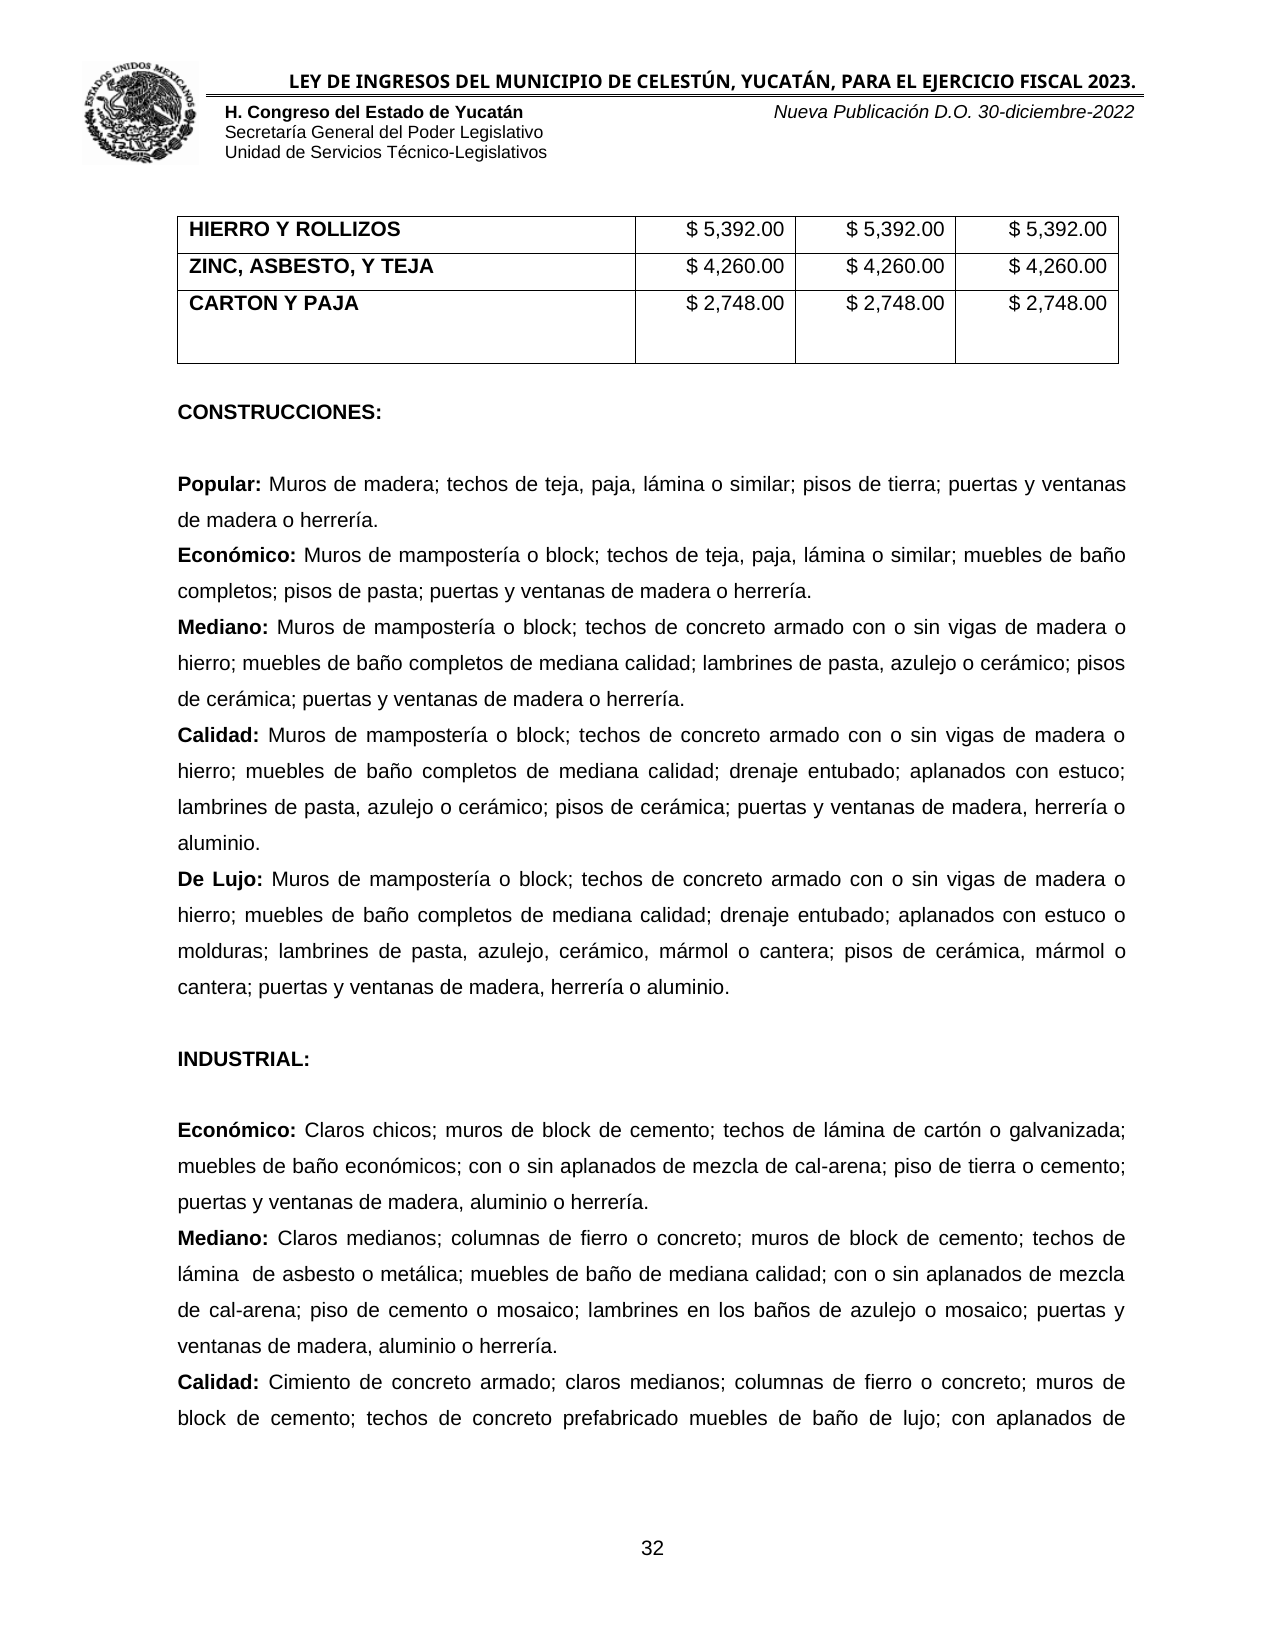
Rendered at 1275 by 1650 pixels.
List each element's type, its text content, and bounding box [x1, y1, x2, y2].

text Calidad: Muros de mampostería o block; techos de concreto armado con o sin vigas de madera o hierro; muebles de baño completos de mediana calidad; drenaje entubado; aplanados con estuco; lambrines de pasta, azulejo o cerámico; pisos de cerámica; puertas y ventanas de madera, herrería o aluminio. [177, 723, 1127, 855]
text Económico: Claros chicos; muros de block de cemento; techos de lámina de cartón o galvanizada; muebles de baño económicos; con o sin aplanados de mezcla de cal-arena; piso de tierra o cemento; puertas y ventanas de madera, aluminio o herrería. [177, 1118, 1127, 1214]
table_cell ZINC, ASBESTO, Y TEJA [178, 254, 635, 289]
text CONSTRUCCIONES: [177, 399, 1127, 423]
table_cell $ 2,748.00 [796, 291, 955, 363]
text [177, 1370, 1127, 1430]
table_cell $ 5,392.00 [636, 217, 795, 252]
table_cell CARTON Y PAJA [178, 291, 635, 363]
table_cell $ 2,748.00 [956, 291, 1118, 363]
text INDUSTRIAL: [177, 1046, 1127, 1070]
text Popular: Muros de madera; techos de teja, paja, lámina o similar; pisos de tierra; puertas y ventanas de madera o herrería. [177, 471, 1127, 531]
table_cell $ 4,260.00 [956, 254, 1118, 289]
table_cell $ 4,260.00 [796, 254, 955, 289]
table_cell $ 4,260.00 [636, 254, 795, 289]
text Económico: Muros de mampostería o block; techos de teja, paja, lámina o similar; muebles de baño completos; pisos de pasta; puertas y ventanas de madera o herrería. [177, 543, 1127, 603]
table_cell $ 5,392.00 [956, 217, 1118, 252]
table_cell HIERRO Y ROLLIZOS [178, 217, 635, 252]
table_cell $ 5,392.00 [796, 217, 955, 252]
text De Lujo: Muros de mampostería o block; techos de concreto armado con o sin vigas de madera o hierro; muebles de baño completos de mediana calidad; drenaje entubado; aplanados con estuco o molduras; lambrines de pasta, azulejo, cerámico, mármol o cantera; pisos de cerámica, mármol o cantera; puertas y ventanas de madera, herrería o aluminio. [177, 867, 1127, 998]
text Mediano: Claros medianos; columnas de fierro o concreto; muros de block de cemento; techos de lámina de asbesto o metálica; muebles de baño de mediana calidad; con o sin aplanados de mezcla de cal-arena; piso de cemento o mosaico; lambrines en los baños de azulejo o mosaico; puertas y ventanas de madera, aluminio o herrería. [177, 1226, 1127, 1358]
table_cell $ 2,748.00 [636, 291, 795, 363]
text Mediano: Muros de mampostería o block; techos de concreto armado con o sin vigas de madera o hierro; muebles de baño completos de mediana calidad; lambrines de pasta, azulejo o cerámico; pisos de cerámica; puertas y ventanas de madera o herrería. [177, 615, 1127, 711]
